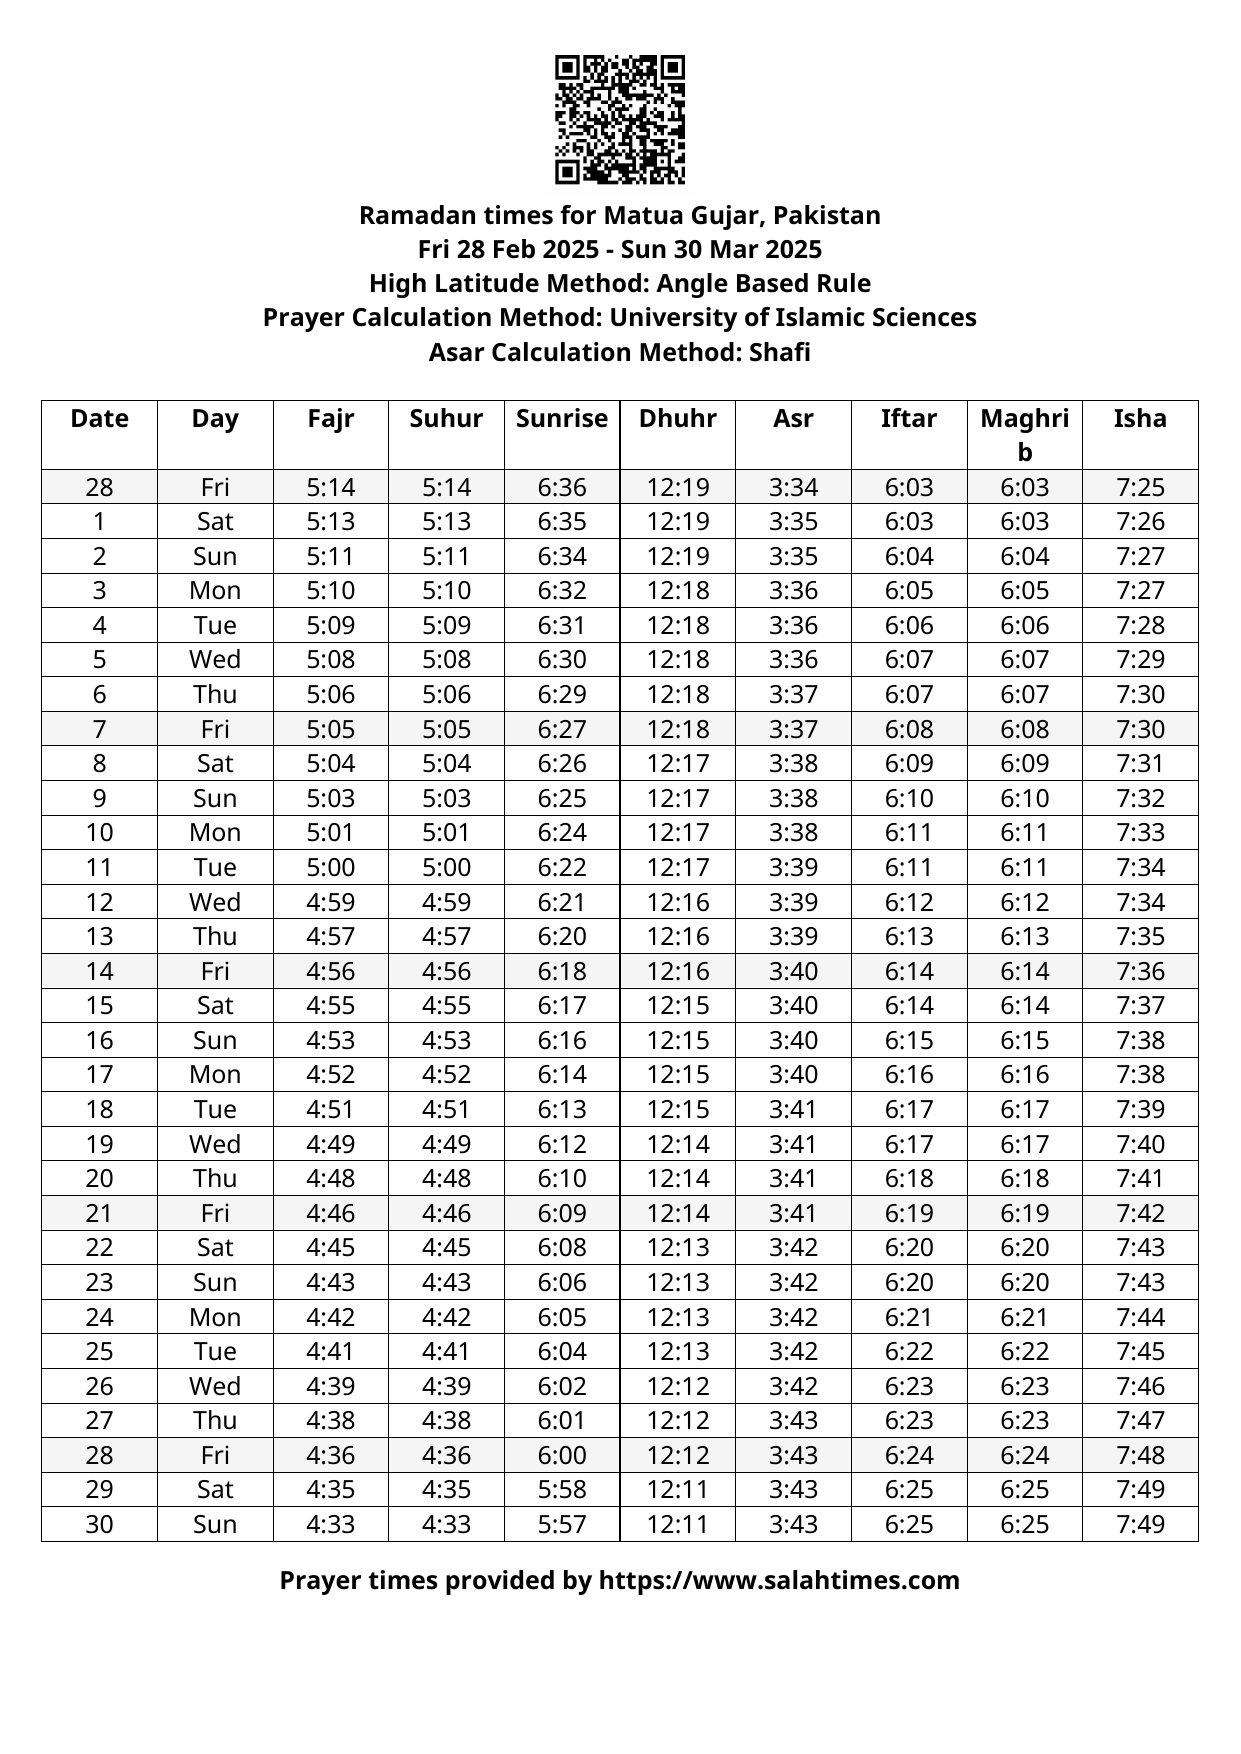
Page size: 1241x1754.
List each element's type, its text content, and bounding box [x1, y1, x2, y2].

table_cell 5:09 [389, 608, 504, 642]
table_cell 5:01 [389, 816, 504, 849]
table_cell 12:18 [621, 608, 735, 642]
table_header Asr [736, 401, 851, 469]
table_cell 12:17 [621, 850, 735, 884]
table_cell 12:18 [621, 574, 735, 607]
table_cell 20 [42, 1161, 157, 1195]
table_cell 6:16 [505, 1023, 619, 1057]
table_cell Sat [158, 1231, 273, 1264]
table_cell 7:35 [1083, 919, 1198, 953]
table_cell 2 [42, 539, 157, 572]
table_cell 12:18 [621, 712, 735, 745]
table_cell 19 [42, 1127, 157, 1160]
table_cell 4:48 [274, 1161, 388, 1195]
table_cell 4:48 [389, 1161, 504, 1195]
table_cell Sat [158, 504, 273, 538]
table_cell Thu [158, 919, 273, 953]
table_cell 7:34 [1083, 850, 1198, 884]
table_cell Tue [158, 608, 273, 642]
table_cell 3:40 [736, 989, 851, 1022]
table_cell 5:03 [389, 781, 504, 814]
table_cell 6:25 [968, 1473, 1082, 1506]
table_cell 6:10 [852, 781, 967, 814]
table_cell 18 [42, 1092, 157, 1126]
table_cell 7:27 [1083, 574, 1198, 607]
table_cell 3:37 [736, 712, 851, 745]
table_cell 12:15 [621, 1058, 735, 1091]
table_cell 3:39 [736, 850, 851, 884]
table_cell 25 [42, 1334, 157, 1368]
table_cell 7:38 [1083, 1023, 1198, 1057]
table_cell 7:31 [1083, 746, 1198, 780]
table_cell Sat [158, 746, 273, 780]
table_cell 24 [42, 1300, 157, 1333]
table_cell 4:38 [274, 1404, 388, 1437]
table_cell 6:21 [852, 1300, 967, 1333]
table_cell 5:05 [389, 712, 504, 745]
table_cell 6:04 [505, 1334, 619, 1368]
text Prayer Calculation Method: University of Islamic Sciences [42, 300, 1198, 334]
table_cell 6:06 [505, 1265, 619, 1299]
table_cell 6:01 [505, 1404, 619, 1437]
table_cell 4:39 [274, 1369, 388, 1402]
table_cell 6:13 [505, 1092, 619, 1126]
table_cell 3:43 [736, 1438, 851, 1472]
table_cell 6:20 [505, 919, 619, 953]
table_cell 6:03 [968, 470, 1082, 503]
table_cell 3:41 [736, 1092, 851, 1126]
table_cell 6:20 [968, 1265, 1082, 1299]
table_cell 5:03 [274, 781, 388, 814]
table_cell 5:04 [274, 746, 388, 780]
picture [542, 41, 699, 198]
table_cell 6:08 [968, 712, 1082, 745]
table_cell 4:36 [389, 1438, 504, 1472]
table_cell 5:09 [274, 608, 388, 642]
table_cell 7:33 [1083, 816, 1198, 849]
table_cell 5:14 [274, 470, 388, 503]
table_cell 6:31 [505, 608, 619, 642]
table_cell 5:10 [389, 574, 504, 607]
table_cell Fri [158, 712, 273, 745]
table_cell 6:25 [852, 1507, 967, 1541]
table_cell Wed [158, 1127, 273, 1160]
table_cell Sat [158, 1473, 273, 1506]
table_cell 4 [42, 608, 157, 642]
table_cell 7:40 [1083, 1127, 1198, 1160]
text Prayer times provided by https://www.salahtimes.com [42, 1563, 1198, 1597]
table_cell 4:51 [274, 1092, 388, 1126]
table_header Maghrib [968, 401, 1082, 469]
table_cell 6:22 [505, 850, 619, 884]
table_cell 6:13 [852, 919, 967, 953]
table_cell 29 [42, 1473, 157, 1506]
table_cell 6:11 [852, 850, 967, 884]
table_cell 4:52 [389, 1058, 504, 1091]
table_cell 7:46 [1083, 1369, 1198, 1402]
table_cell 3:42 [736, 1265, 851, 1299]
table_cell 4:59 [389, 885, 504, 918]
table_cell 10 [42, 816, 157, 849]
table_header Suhur [389, 401, 504, 469]
table_cell 6:03 [852, 504, 967, 538]
table_cell 22 [42, 1231, 157, 1264]
table_cell 6:26 [505, 746, 619, 780]
table_cell 4:46 [389, 1196, 504, 1229]
table_cell 5 [42, 643, 157, 676]
table_cell 4:56 [274, 954, 388, 987]
table_cell 3 [42, 574, 157, 607]
table_cell 12:13 [621, 1300, 735, 1333]
table_cell 4:49 [274, 1127, 388, 1160]
table_cell 6:05 [505, 1300, 619, 1333]
table_cell 6:17 [968, 1092, 1082, 1126]
table_cell 7 [42, 712, 157, 745]
table_cell 6:05 [852, 574, 967, 607]
table_cell 6:24 [852, 1438, 967, 1472]
table_cell Fri [158, 954, 273, 987]
table_cell 6:05 [968, 574, 1082, 607]
table_cell 6:11 [968, 850, 1082, 884]
table_cell 11 [42, 850, 157, 884]
table_cell 4:53 [274, 1023, 388, 1057]
table_cell 5:06 [389, 677, 504, 711]
table_cell 3:36 [736, 574, 851, 607]
table_cell 12:12 [621, 1369, 735, 1402]
table_cell 23 [42, 1265, 157, 1299]
table_cell 5:14 [389, 470, 504, 503]
table_cell Thu [158, 677, 273, 711]
table_cell 17 [42, 1058, 157, 1091]
table_cell 4:35 [274, 1473, 388, 1506]
table_cell 6:14 [968, 954, 1082, 987]
table_cell 1 [42, 504, 157, 538]
table_cell 5:04 [389, 746, 504, 780]
table_cell 7:47 [1083, 1404, 1198, 1437]
table_cell 6:14 [852, 989, 967, 1022]
table_cell 12:13 [621, 1265, 735, 1299]
table_cell 3:43 [736, 1404, 851, 1437]
table_cell 7:42 [1083, 1196, 1198, 1229]
table_cell 6:10 [505, 1161, 619, 1195]
table_cell 6:08 [505, 1231, 619, 1264]
table_cell 26 [42, 1369, 157, 1402]
table_cell Tue [158, 850, 273, 884]
table_cell 5:11 [389, 539, 504, 572]
table_cell Thu [158, 1161, 273, 1195]
table_cell 28 [42, 470, 157, 503]
table_header Isha [1083, 401, 1198, 469]
table_cell 3:42 [736, 1334, 851, 1368]
table_cell 6:32 [505, 574, 619, 607]
table_cell 4:49 [389, 1127, 504, 1160]
table_cell 3:42 [736, 1300, 851, 1333]
table_cell 6:21 [968, 1300, 1082, 1333]
table_cell 3:38 [736, 746, 851, 780]
table_header Date [42, 401, 157, 469]
table_cell 3:35 [736, 504, 851, 538]
table_cell 6:30 [505, 643, 619, 676]
table_cell 4:53 [389, 1023, 504, 1057]
table_cell 4:45 [389, 1231, 504, 1264]
table_cell 3:40 [736, 1023, 851, 1057]
table_cell 6:25 [852, 1473, 967, 1506]
table_cell 7:29 [1083, 643, 1198, 676]
table_cell 5:08 [389, 643, 504, 676]
table_cell 6:23 [968, 1404, 1082, 1437]
table_cell 6:14 [852, 954, 967, 987]
table_cell 27 [42, 1404, 157, 1437]
table_cell 3:41 [736, 1161, 851, 1195]
table_cell 7:30 [1083, 677, 1198, 711]
table_cell 4:41 [389, 1334, 504, 1368]
table_cell 6:22 [852, 1334, 967, 1368]
table_cell 6:06 [968, 608, 1082, 642]
table_cell 4:55 [274, 989, 388, 1022]
table_cell 12:12 [621, 1438, 735, 1472]
table_cell 6:14 [968, 989, 1082, 1022]
table_cell 6:00 [505, 1438, 619, 1472]
table_cell 6:25 [968, 1507, 1082, 1541]
table_cell 6:11 [968, 816, 1082, 849]
table_cell 6:36 [505, 470, 619, 503]
text Asar Calculation Method: Shafi [42, 334, 1198, 368]
table_cell 6:06 [852, 608, 967, 642]
table_cell 12:17 [621, 816, 735, 849]
table_cell 12:19 [621, 504, 735, 538]
table_cell 3:42 [736, 1369, 851, 1402]
table_cell 6:16 [852, 1058, 967, 1091]
table_cell 6:16 [968, 1058, 1082, 1091]
table_cell 12:11 [621, 1473, 735, 1506]
table_cell Fri [158, 1438, 273, 1472]
table_cell 12:12 [621, 1404, 735, 1437]
table_cell 3:43 [736, 1507, 851, 1541]
table_cell Sun [158, 781, 273, 814]
table_cell Wed [158, 885, 273, 918]
table_cell 14 [42, 954, 157, 987]
table_cell 12:19 [621, 470, 735, 503]
table_cell Sat [158, 989, 273, 1022]
table_cell 6:15 [852, 1023, 967, 1057]
table_cell 13 [42, 919, 157, 953]
table_cell 7:36 [1083, 954, 1198, 987]
table_cell 12:16 [621, 954, 735, 987]
table_cell 5:08 [274, 643, 388, 676]
table_cell 6:21 [505, 885, 619, 918]
table_header Sunrise [505, 401, 619, 469]
table_cell 12:17 [621, 781, 735, 814]
table_cell 4:57 [389, 919, 504, 953]
table_cell 7:27 [1083, 539, 1198, 572]
table_cell 7:49 [1083, 1473, 1198, 1506]
table_cell 6:17 [852, 1092, 967, 1126]
table_cell 6:18 [968, 1161, 1082, 1195]
table_cell 3:40 [736, 954, 851, 987]
table_cell 6:34 [505, 539, 619, 572]
table_cell 6:04 [852, 539, 967, 572]
table_cell 4:56 [389, 954, 504, 987]
table_cell 12:19 [621, 539, 735, 572]
text Fri 28 Feb 2025 - Sun 30 Mar 2025 [42, 232, 1198, 266]
table_cell 12:17 [621, 746, 735, 780]
table_cell 7:48 [1083, 1438, 1198, 1472]
table_cell 6:03 [852, 470, 967, 503]
table_cell Sun [158, 1507, 273, 1541]
table_cell 28 [42, 1438, 157, 1472]
table_cell 6:07 [968, 677, 1082, 711]
table_cell 5:13 [274, 504, 388, 538]
table_cell 7:28 [1083, 608, 1198, 642]
table_cell 3:41 [736, 1196, 851, 1229]
table_cell Wed [158, 643, 273, 676]
table_cell Thu [158, 1404, 273, 1437]
table_cell 12 [42, 885, 157, 918]
table_cell 7:44 [1083, 1300, 1198, 1333]
table_cell 4:33 [389, 1507, 504, 1541]
table_cell 6:15 [968, 1023, 1082, 1057]
table_cell 3:38 [736, 816, 851, 849]
table_cell 6:19 [852, 1196, 967, 1229]
table_cell 6:20 [852, 1231, 967, 1264]
table_cell Mon [158, 1300, 273, 1333]
table_cell Wed [158, 1369, 273, 1402]
table_cell 7:43 [1083, 1265, 1198, 1299]
table_cell 6:23 [968, 1369, 1082, 1402]
table_cell 4:35 [389, 1473, 504, 1506]
table_cell 6:12 [968, 885, 1082, 918]
table_cell 7:39 [1083, 1092, 1198, 1126]
table_cell 6:17 [968, 1127, 1082, 1160]
table_cell 7:30 [1083, 712, 1198, 745]
table_cell 6:09 [968, 746, 1082, 780]
table_cell 6:12 [852, 885, 967, 918]
table_cell 6 [42, 677, 157, 711]
table_cell 3:35 [736, 539, 851, 572]
table_cell 4:33 [274, 1507, 388, 1541]
table_cell 6:04 [968, 539, 1082, 572]
table_cell 8 [42, 746, 157, 780]
table_cell 12:14 [621, 1127, 735, 1160]
table_cell 3:40 [736, 1058, 851, 1091]
table_cell 6:20 [852, 1265, 967, 1299]
table_cell 3:41 [736, 1127, 851, 1160]
table_cell 9 [42, 781, 157, 814]
table_cell 6:14 [505, 1058, 619, 1091]
table_cell Fri [158, 470, 273, 503]
table_cell 12:13 [621, 1334, 735, 1368]
table_cell 7:43 [1083, 1231, 1198, 1264]
table_cell 12:13 [621, 1231, 735, 1264]
table_cell Sun [158, 1265, 273, 1299]
table_cell 4:39 [389, 1369, 504, 1402]
table_cell Mon [158, 816, 273, 849]
table_cell 5:00 [274, 850, 388, 884]
table_cell 7:45 [1083, 1334, 1198, 1368]
table_cell 4:55 [389, 989, 504, 1022]
table_cell 12:15 [621, 989, 735, 1022]
table_cell 3:39 [736, 885, 851, 918]
table_cell 12:16 [621, 919, 735, 953]
table_cell 21 [42, 1196, 157, 1229]
table_cell 7:34 [1083, 885, 1198, 918]
table_cell Tue [158, 1092, 273, 1126]
table_cell 7:32 [1083, 781, 1198, 814]
table_cell 5:11 [274, 539, 388, 572]
table_header Day [158, 401, 273, 469]
table_cell 5:57 [505, 1507, 619, 1541]
table_cell 5:00 [389, 850, 504, 884]
table_cell 5:06 [274, 677, 388, 711]
table_cell 4:42 [389, 1300, 504, 1333]
table_cell 4:41 [274, 1334, 388, 1368]
table_cell 6:13 [968, 919, 1082, 953]
table_cell 30 [42, 1507, 157, 1541]
table_cell 4:38 [389, 1404, 504, 1437]
table_cell 3:36 [736, 608, 851, 642]
table_cell 6:09 [852, 746, 967, 780]
table_cell 4:43 [274, 1265, 388, 1299]
table_cell 3:39 [736, 919, 851, 953]
table_cell Tue [158, 1334, 273, 1368]
text Ramadan times for Matua Gujar, Pakistan [42, 198, 1198, 232]
table_cell 6:25 [505, 781, 619, 814]
table_cell 3:36 [736, 643, 851, 676]
table_cell Sun [158, 1023, 273, 1057]
table_cell 6:17 [852, 1127, 967, 1160]
table_cell 6:07 [968, 643, 1082, 676]
table_cell 3:37 [736, 677, 851, 711]
table_cell 7:38 [1083, 1058, 1198, 1091]
text High Latitude Method: Angle Based Rule [42, 266, 1198, 300]
table_cell 5:58 [505, 1473, 619, 1506]
table_cell 6:22 [968, 1334, 1082, 1368]
table_cell 4:36 [274, 1438, 388, 1472]
table_cell 6:11 [852, 816, 967, 849]
table_cell 6:17 [505, 989, 619, 1022]
table_cell 12:11 [621, 1507, 735, 1541]
table_cell 5:01 [274, 816, 388, 849]
table_cell 4:57 [274, 919, 388, 953]
table_cell Mon [158, 574, 273, 607]
table_cell 3:38 [736, 781, 851, 814]
table_cell 7:37 [1083, 989, 1198, 1022]
table_cell 6:08 [852, 712, 967, 745]
table_cell 5:05 [274, 712, 388, 745]
table_cell 12:15 [621, 1092, 735, 1126]
table_cell 4:51 [389, 1092, 504, 1126]
table_cell 7:25 [1083, 470, 1198, 503]
table_cell 6:09 [505, 1196, 619, 1229]
table_cell 6:27 [505, 712, 619, 745]
table_cell 7:26 [1083, 504, 1198, 538]
table_cell 4:42 [274, 1300, 388, 1333]
table_cell 12:15 [621, 1023, 735, 1057]
table_cell 6:18 [505, 954, 619, 987]
table_cell 7:41 [1083, 1161, 1198, 1195]
table_cell 4:46 [274, 1196, 388, 1229]
table_cell 5:13 [389, 504, 504, 538]
table_cell 6:23 [852, 1404, 967, 1437]
table_cell 3:42 [736, 1231, 851, 1264]
table_header Iftar [852, 401, 967, 469]
table_cell 4:43 [389, 1265, 504, 1299]
table_cell 6:35 [505, 504, 619, 538]
table_cell 4:52 [274, 1058, 388, 1091]
table_cell 12:14 [621, 1161, 735, 1195]
table_cell 12:18 [621, 677, 735, 711]
table_cell Fri [158, 1196, 273, 1229]
table_cell 6:10 [968, 781, 1082, 814]
table_cell 6:07 [852, 643, 967, 676]
table_cell 6:20 [968, 1231, 1082, 1264]
table_cell 3:34 [736, 470, 851, 503]
table_cell 15 [42, 989, 157, 1022]
table_cell 6:24 [968, 1438, 1082, 1472]
table_cell 6:03 [968, 504, 1082, 538]
table_cell 12:16 [621, 885, 735, 918]
table_cell 16 [42, 1023, 157, 1057]
table_cell Mon [158, 1058, 273, 1091]
table_cell 6:29 [505, 677, 619, 711]
table_cell 3:43 [736, 1473, 851, 1506]
table_cell 12:14 [621, 1196, 735, 1229]
table_cell 6:23 [852, 1369, 967, 1402]
table_cell 12:18 [621, 643, 735, 676]
table_cell 4:45 [274, 1231, 388, 1264]
table_cell 6:24 [505, 816, 619, 849]
table_cell 7:49 [1083, 1507, 1198, 1541]
table_cell 6:12 [505, 1127, 619, 1160]
table_cell 6:02 [505, 1369, 619, 1402]
table_header Dhuhr [621, 401, 735, 469]
table_cell 4:59 [274, 885, 388, 918]
table_cell 5:10 [274, 574, 388, 607]
table_cell 6:19 [968, 1196, 1082, 1229]
table_cell 6:18 [852, 1161, 967, 1195]
table_header Fajr [274, 401, 388, 469]
table_cell Sun [158, 539, 273, 572]
table_cell 6:07 [852, 677, 967, 711]
